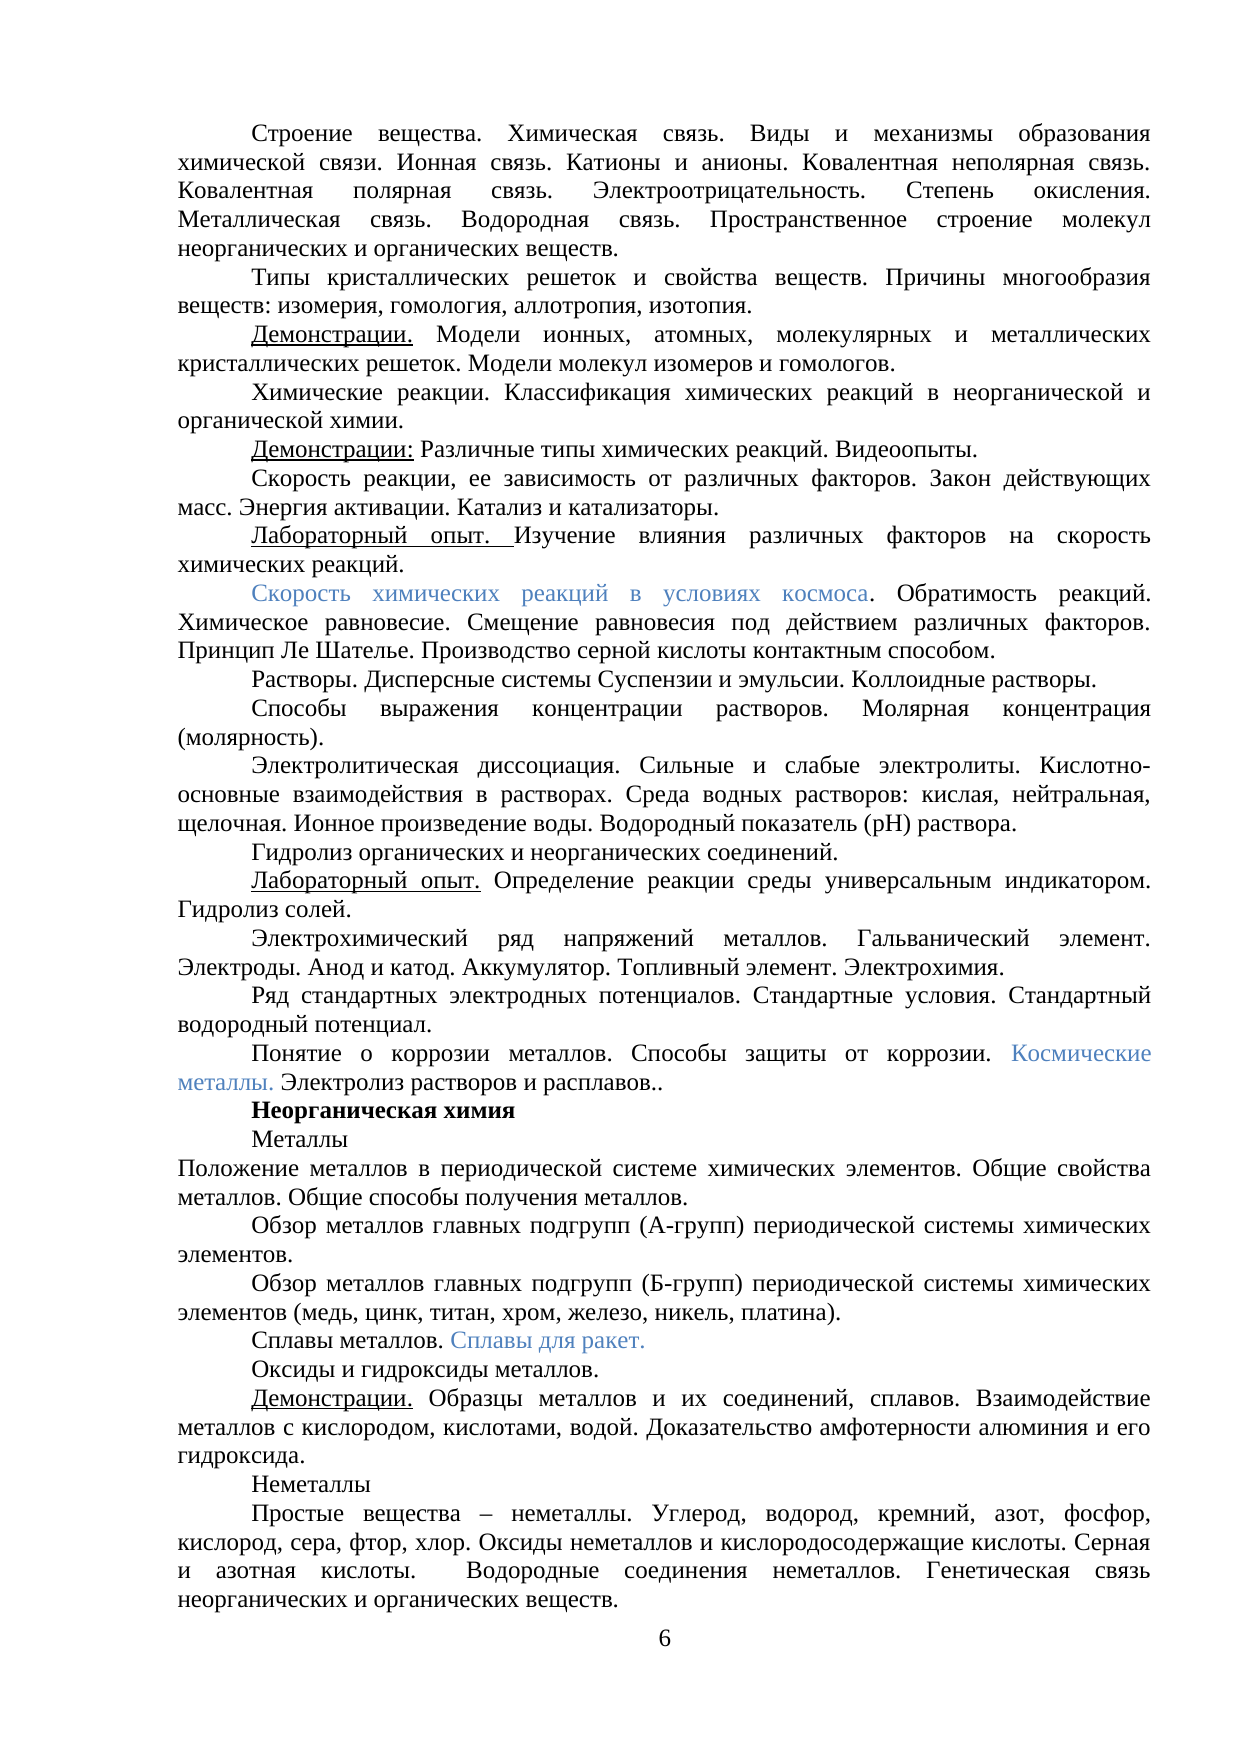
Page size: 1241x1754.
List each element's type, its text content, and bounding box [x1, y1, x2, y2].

text Скорость реакции, ее зависимость от различных факторов. Закон действующих масс. Энергия активации. Катализ и катализаторы. [177, 463, 1152, 521]
text Гидролиз органических и неорганических соединений. [177, 837, 1152, 866]
text Сплавы металлов. Сплавы для ракет. [177, 1326, 1152, 1354]
text Демонстрации. Образцы металлов и их соединений, сплавов. Взаимодействие металлов с кислородом, кислотами, водой. Доказательство амфотерности алюминия и его гидроксида. [177, 1383, 1152, 1469]
text Неметаллы [177, 1469, 1152, 1498]
text Понятие о коррозии металлов. Способы защиты от коррозии. Космические металлы. Электролиз растворов и расплавов.. [177, 1038, 1152, 1096]
text Обзор металлов главных подгрупп (А-групп) периодической системы химических элементов. [177, 1211, 1152, 1268]
text Лабораторный опыт. Изучение влияния различных факторов на скорость химических реакций. [177, 521, 1152, 578]
text Демонстрации. Модели ионных, атомных, молекулярных и металлических кристаллических решеток. Модели молекул изомеров и гомологов. [177, 319, 1152, 377]
text Химические реакции. Классификация химических реакций в неорганической и органической химии. [177, 377, 1152, 434]
text Демонстрации: Различные типы химических реакций. Видеоопыты. [177, 434, 1152, 463]
text Положение металлов в периодической системе химических элементов. Общие свойства металлов. Общие способы получения металлов. [177, 1153, 1152, 1211]
text Неорганическая химия [177, 1096, 1152, 1124]
text Металлы [177, 1124, 1152, 1153]
text Типы кристаллических решеток и свойства веществ. Причины многообразия веществ: изомерия, гомология, аллотропия, изотопия. [177, 262, 1152, 319]
text Обзор металлов главных подгрупп (Б-групп) периодической системы химических элементов (медь, цинк, титан, хром, железо, никель, платина). [177, 1268, 1152, 1326]
text Простые вещества – неметаллы. Углерод, водород, кремний, азот, фосфор, кислород, сера, фтор, хлор. Оксиды неметаллов и кислородосодержащие кислоты. Серная и азотная кислоты. Водородные соединения неметаллов. Генетическая связь неорганических и органических веществ. [177, 1498, 1152, 1613]
text Оксиды и гидроксиды металлов. [177, 1354, 1152, 1383]
text Ряд стандартных электродных потенциалов. Стандартные условия. Стандартный водородный потенциал. [177, 981, 1152, 1038]
text Лабораторный опыт. Определение реакции среды универсальным индикатором. Гидролиз солей. [177, 866, 1152, 923]
text Растворы. Дисперсные системы Суспензии и эмульсии. Коллоидные растворы. [177, 664, 1152, 693]
text Скорость химических реакций в условиях космоса. Обратимость реакций. Химическое равновесие. Смещение равновесия под действием различных факторов. Принцип Ле Шателье. Производство серной кислоты контактным способом. [177, 578, 1152, 664]
text Электрохимический ряд напряжений металлов. Гальванический элемент. Электроды. Анод и катод. Аккумулятор. Топливный элемент. Электрохимия. [177, 923, 1152, 981]
text Способы выражения концентрации растворов. Молярная концентрация (молярность). [177, 693, 1152, 751]
text Строение вещества. Химическая связь. Виды и механизмы образования химической связи. Ионная связь. Катионы и анионы. Ковалентная неполярная связь. Ковалентная полярная связь. Электроотрицательность. Степень окисления. Металлическая связь. Водородная связь. Пространственное строение молекул неорганических и органических веществ. [177, 118, 1152, 262]
text Электролитическая диссоциация. Сильные и слабые электролиты. Кислотно-основные взаимодействия в растворах. Среда водных растворов: кислая, нейтральная, щелочная. Ионное произведение воды. Водородный показатель (pH) раствора. [177, 751, 1152, 837]
